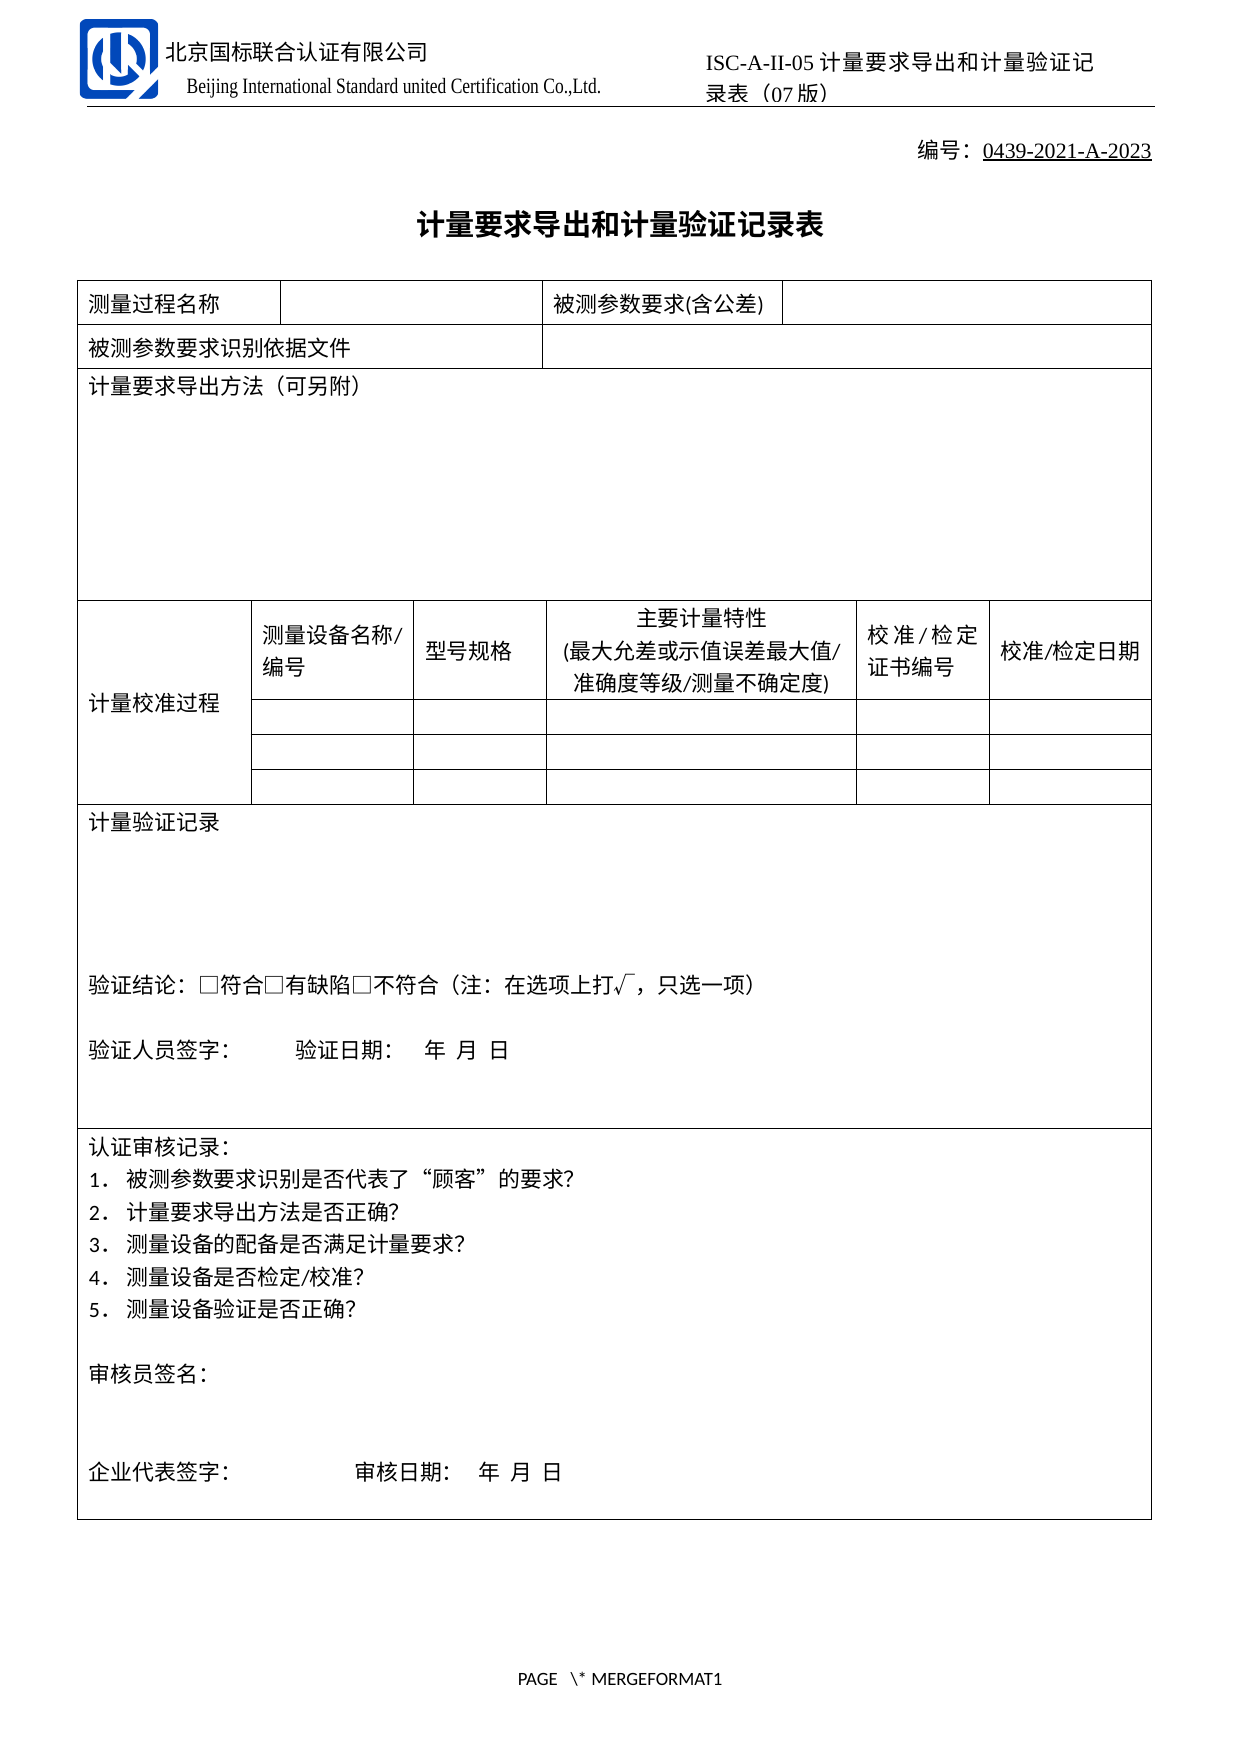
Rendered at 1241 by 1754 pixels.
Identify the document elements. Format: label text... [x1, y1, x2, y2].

table_cell [547, 770, 856, 804]
table_cell 计量要求导出方法（可另附） [78, 369, 1151, 600]
text 编号：0439-2021-A-2023 [89, 132, 1152, 165]
table_cell [990, 735, 1151, 769]
table_cell [547, 735, 856, 769]
table_cell [990, 770, 1151, 804]
table_cell [252, 735, 413, 769]
table_cell [414, 770, 546, 804]
table_cell [857, 735, 989, 769]
table_cell [414, 735, 546, 769]
table_header 测量过程名称 [78, 281, 280, 324]
table_cell 校准/检定日期 [990, 601, 1151, 698]
table_cell [547, 700, 856, 733]
table_cell [252, 700, 413, 733]
table_cell 被测参数要求识别依据文件 [78, 325, 542, 368]
picture [79, 19, 159, 99]
table_cell 主要计量特性 (最大允差或示值误差最大值/准确度等级/测量不确定度) [547, 601, 856, 698]
text 计量要求导出和计量验证记录表 [89, 190, 1152, 255]
table_cell 校准/检定证书编号 [857, 601, 989, 698]
table_cell [990, 700, 1151, 733]
table_cell [857, 770, 989, 804]
table_header [783, 281, 1151, 324]
table_cell [857, 700, 989, 733]
table_cell 计量验证记录 验证结论：□符合□有缺陷□不符合（注：在选项上打√，只选一项） 验证人员签字： 验证日期： 年 月 日 [78, 805, 1151, 1128]
table_cell [252, 770, 413, 804]
table_cell 型号规格 [414, 601, 546, 698]
table_header [281, 281, 542, 324]
table_cell 计量校准过程 [78, 601, 251, 804]
table_cell [543, 325, 1151, 368]
table_cell [414, 700, 546, 733]
table_header 被测参数要求(含公差) [543, 281, 782, 324]
table_cell 测量设备名称/编号 [252, 601, 413, 698]
table_cell 认证审核记录： 被测参数要求识别是否代表了“顾客”的要求？ 计量要求导出方法是否正确？ 测量设备的配备是否满足计量要求？ 测量设备是否检定/校准？ 测量设备验证是否正确？ 审核员签名： 企业代表签字： 审核日期： 年 月 日 [78, 1129, 1151, 1519]
